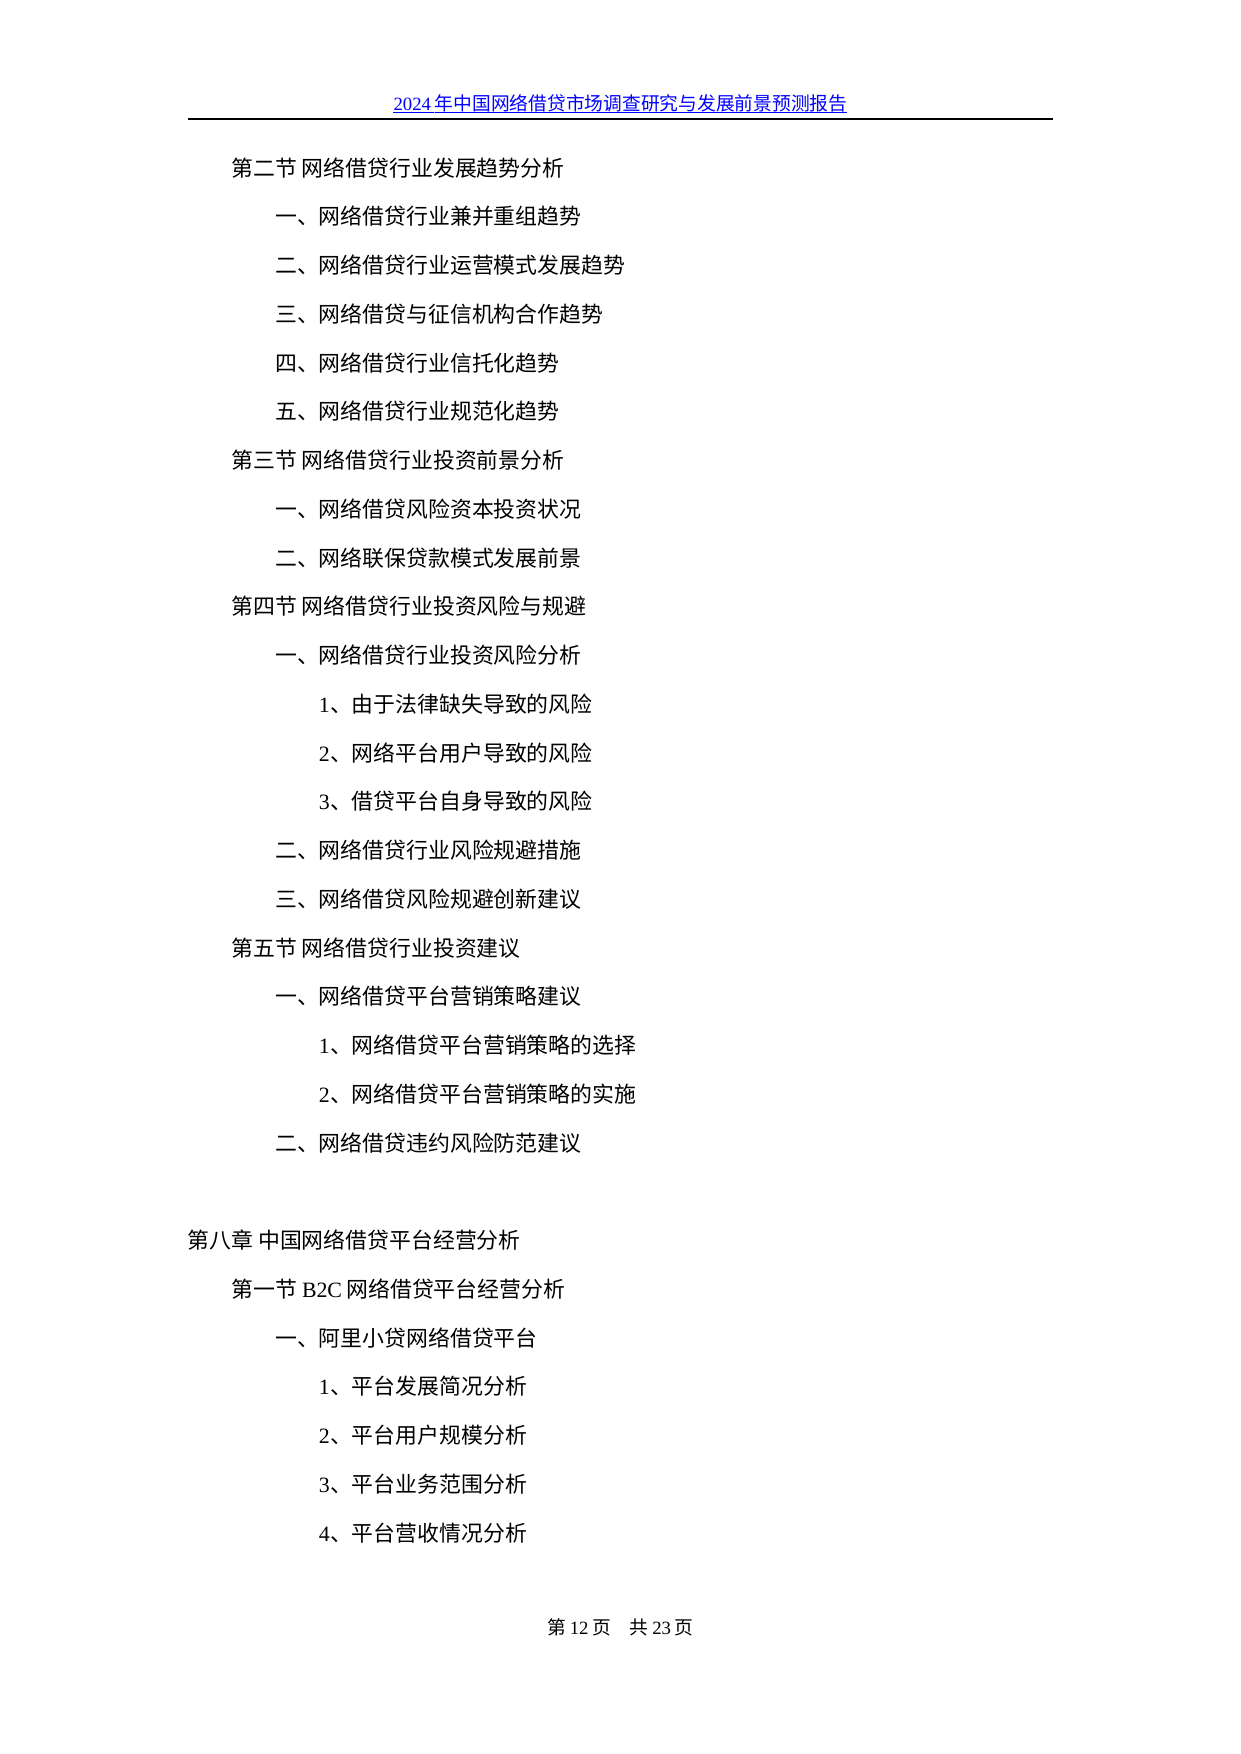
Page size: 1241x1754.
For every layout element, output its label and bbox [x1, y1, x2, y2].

text [187, 150, 1053, 1548]
